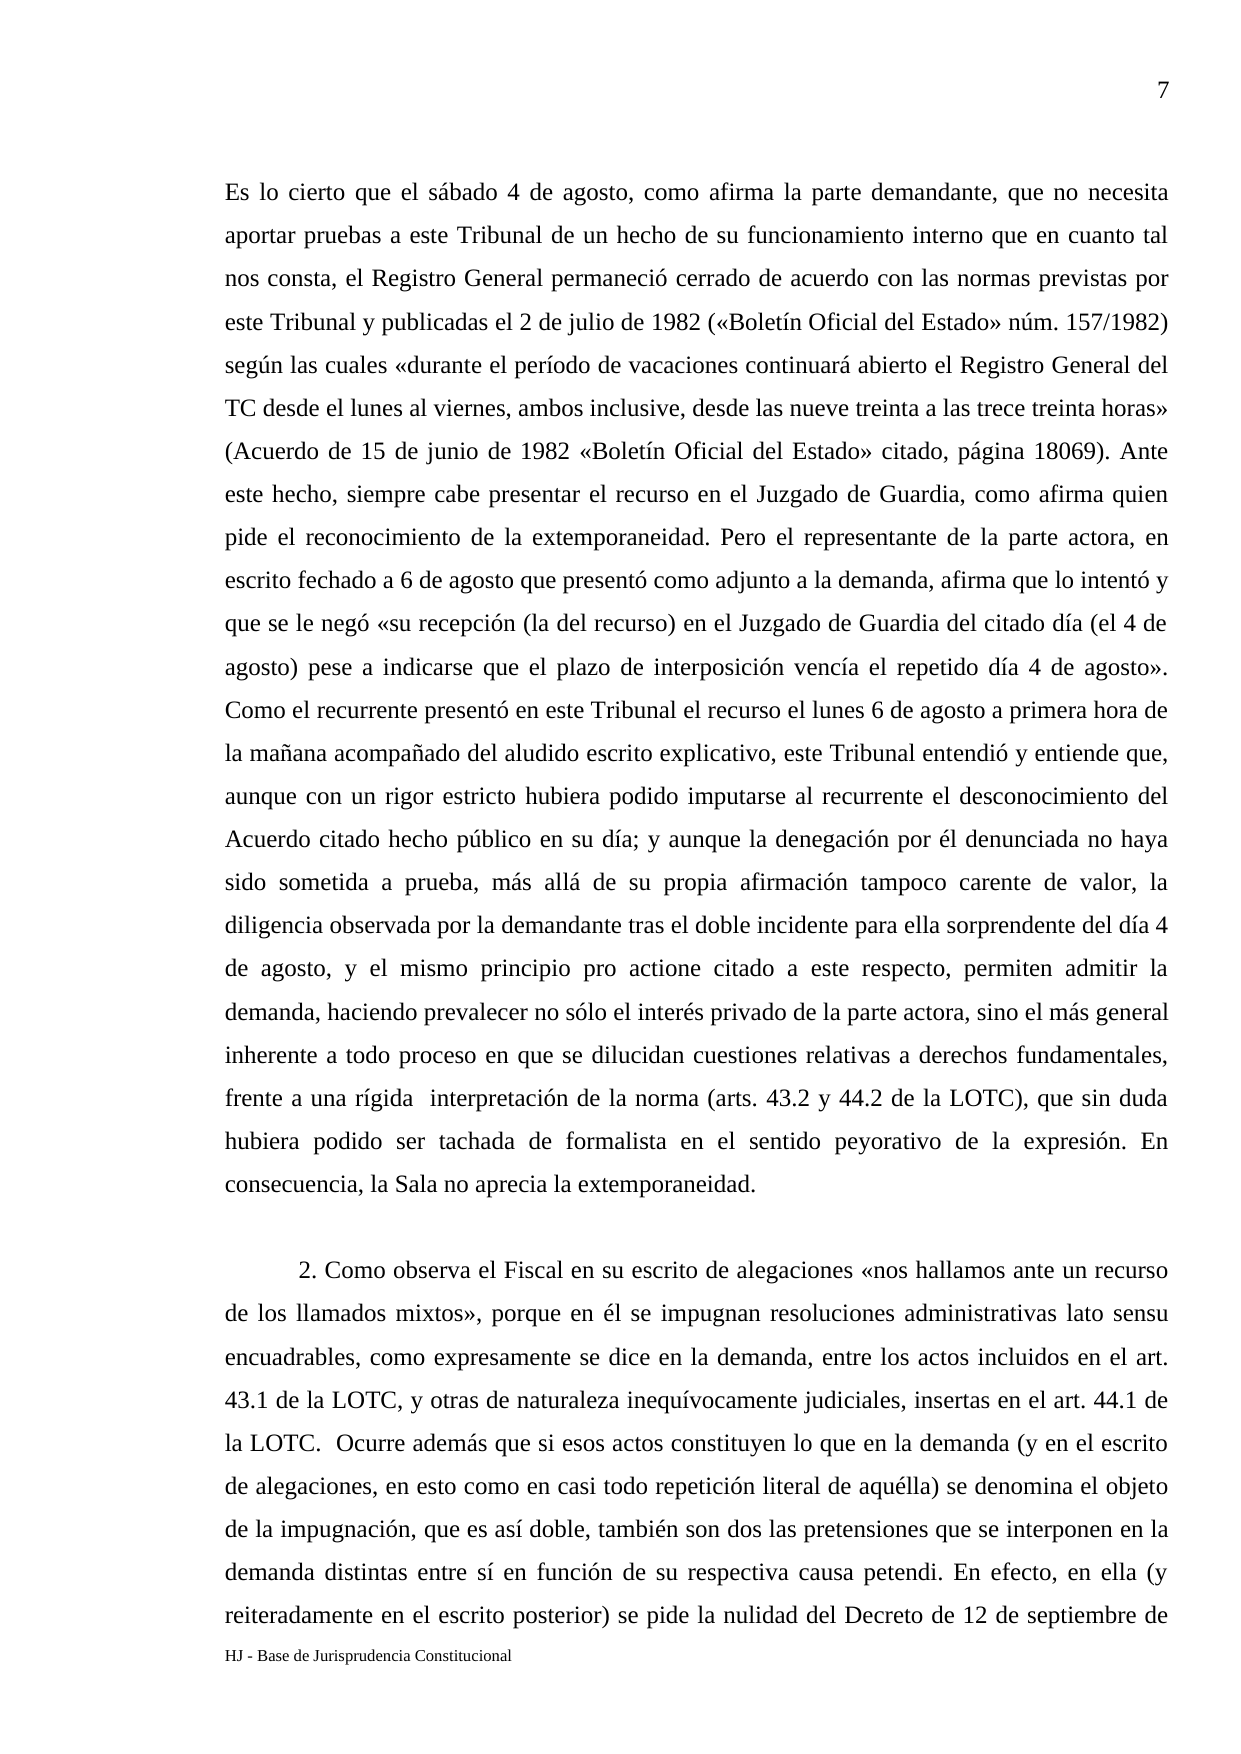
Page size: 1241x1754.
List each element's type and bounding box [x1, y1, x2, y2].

text [224, 177, 1169, 1198]
text [224, 1255, 1169, 1629]
